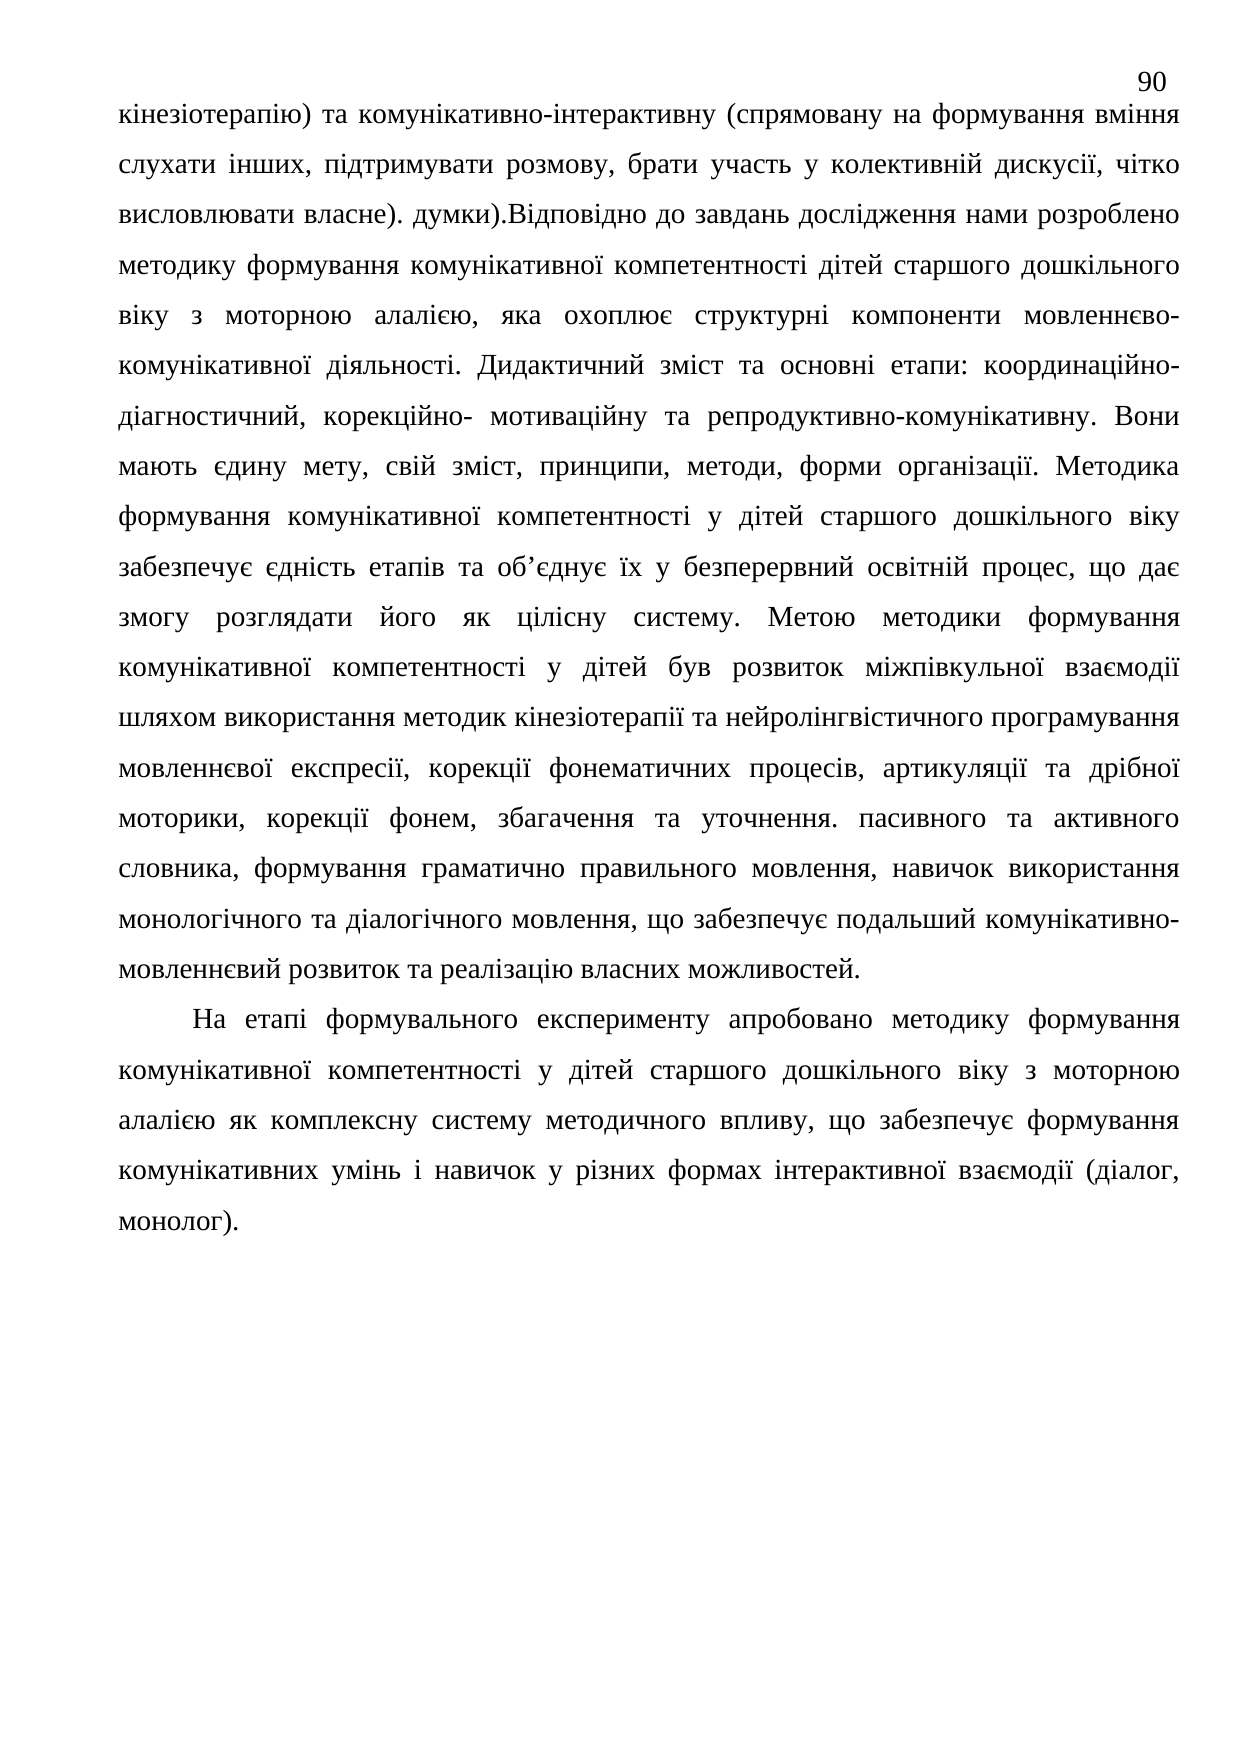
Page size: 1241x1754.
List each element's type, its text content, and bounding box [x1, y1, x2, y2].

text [118, 96, 1181, 985]
text На етапі формувального експерименту апробовано методику формування комунікативної компетентності у дітей старшого дошкільного віку з моторною алалією як комплексну систему методичного впливу, що забезпечує формування комунікативних умінь і навичок у різних формах інтерактивної взаємодії (діалог, монолог). [118, 1001, 1181, 1236]
